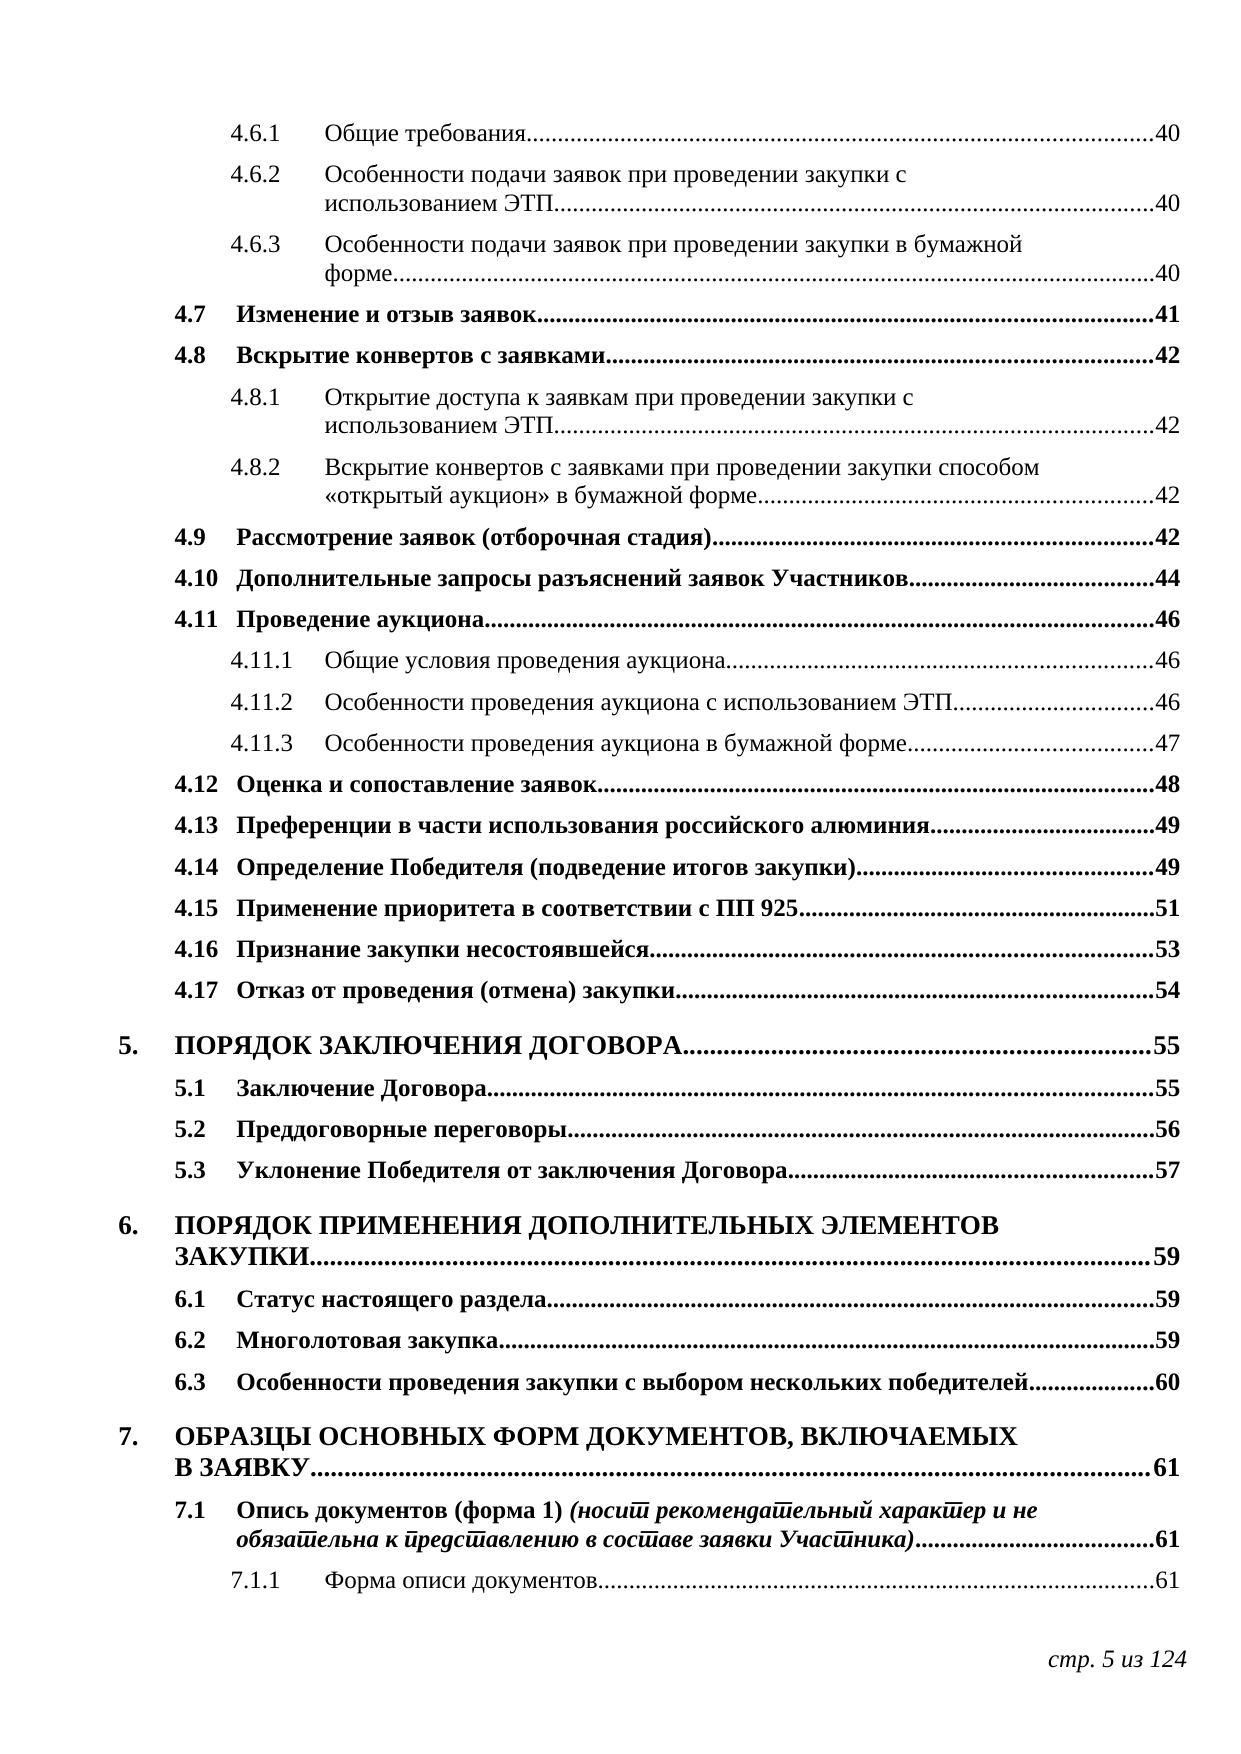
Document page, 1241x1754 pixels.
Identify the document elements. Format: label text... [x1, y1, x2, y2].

text 4.6.2 Особенности подачи заявок при проведении закупки с использованием ЭТП 40 [230, 159, 1063, 217]
text 6.2 Многолотовая закупка 59 [174, 1325, 1093, 1354]
text 7.1.1 Форма описи документов 61 [230, 1565, 1063, 1594]
text 4.15 Применение приоритета в соответствии с ПП 925 51 [174, 893, 1093, 922]
text 4.8.2 Вскрытие конвертов с заявками при проведении закупки способом «открытый аукцион» в бумажной форме 42 [230, 452, 1063, 509]
text 4.14 Определение Победителя (подведение итогов закупки) 49 [174, 852, 1093, 881]
text 4.8 Вскрытие конвертов с заявками 42 [174, 341, 1093, 369]
text 4.8.1 Открытие доступа к заявкам при проведении закупки с использованием ЭТП 42 [230, 382, 1063, 439]
text 4.9 Рассмотрение заявок (отборочная стадия) 42 [174, 522, 1093, 551]
text 4.17 Отказ от проведения (отмена) закупки 54 [174, 976, 1093, 1004]
text 4.16 Признание закупки несостоявшейся 53 [174, 934, 1093, 963]
text 5. ПОРЯДОК ЗАКЛЮЧЕНИЯ ДОГОВОРА 55 [118, 1029, 1063, 1061]
text 5.2 Преддоговорные переговоры 56 [174, 1114, 1093, 1143]
text 4.11 Проведение аукциона 46 [174, 604, 1093, 633]
text 5.3 Уклонение Победителя от заключения Договора 57 [174, 1156, 1093, 1184]
text 4.13 Преференции в части использования российского алюминия 49 [174, 811, 1093, 839]
text 7. ОБРАЗЦЫ ОСНОВНЫХ ФОРМ ДОКУМЕНТОВ, ВКЛЮЧАЕМЫХ В ЗАЯВКУ 61 [118, 1420, 1063, 1483]
text 6.3 Особенности проведения закупки с выбором нескольких победителей 60 [174, 1367, 1093, 1395]
text 4.11.2 Особенности проведения аукциона с использованием ЭТП 46 [230, 687, 1063, 716]
text 5.1 Заключение Договора 55 [174, 1073, 1093, 1102]
text 4.6.1 Общие требования 40 [230, 118, 1063, 147]
text 4.11.3 Особенности проведения аукциона в бумажной форме 47 [230, 728, 1063, 757]
text 6. ПОРЯДОК ПРИМЕНЕНИЯ ДОПОЛНИТЕЛЬНЫХ ЭЛЕМЕНТОВ ЗАКУПКИ 59 [118, 1209, 1063, 1272]
text 4.11.1 Общие условия проведения аукциона 46 [230, 646, 1063, 674]
text 4.12 Оценка и сопоставление заявок 48 [174, 769, 1093, 798]
text 6.1 Статус настоящего раздела 59 [174, 1284, 1093, 1313]
text 4.10 Дополнительные запросы разъяснений заявок Участников 44 [174, 563, 1093, 592]
text 4.6.3 Особенности подачи заявок при проведении закупки в бумажной форме 40 [230, 229, 1063, 287]
text 7.1 Опись документов (форма 1) (носит рекомендательный характер и не обязательна к представлению в составе заявки Участника) 61 [174, 1495, 1093, 1553]
text 4.7 Изменение и отзыв заявок 41 [174, 299, 1093, 328]
